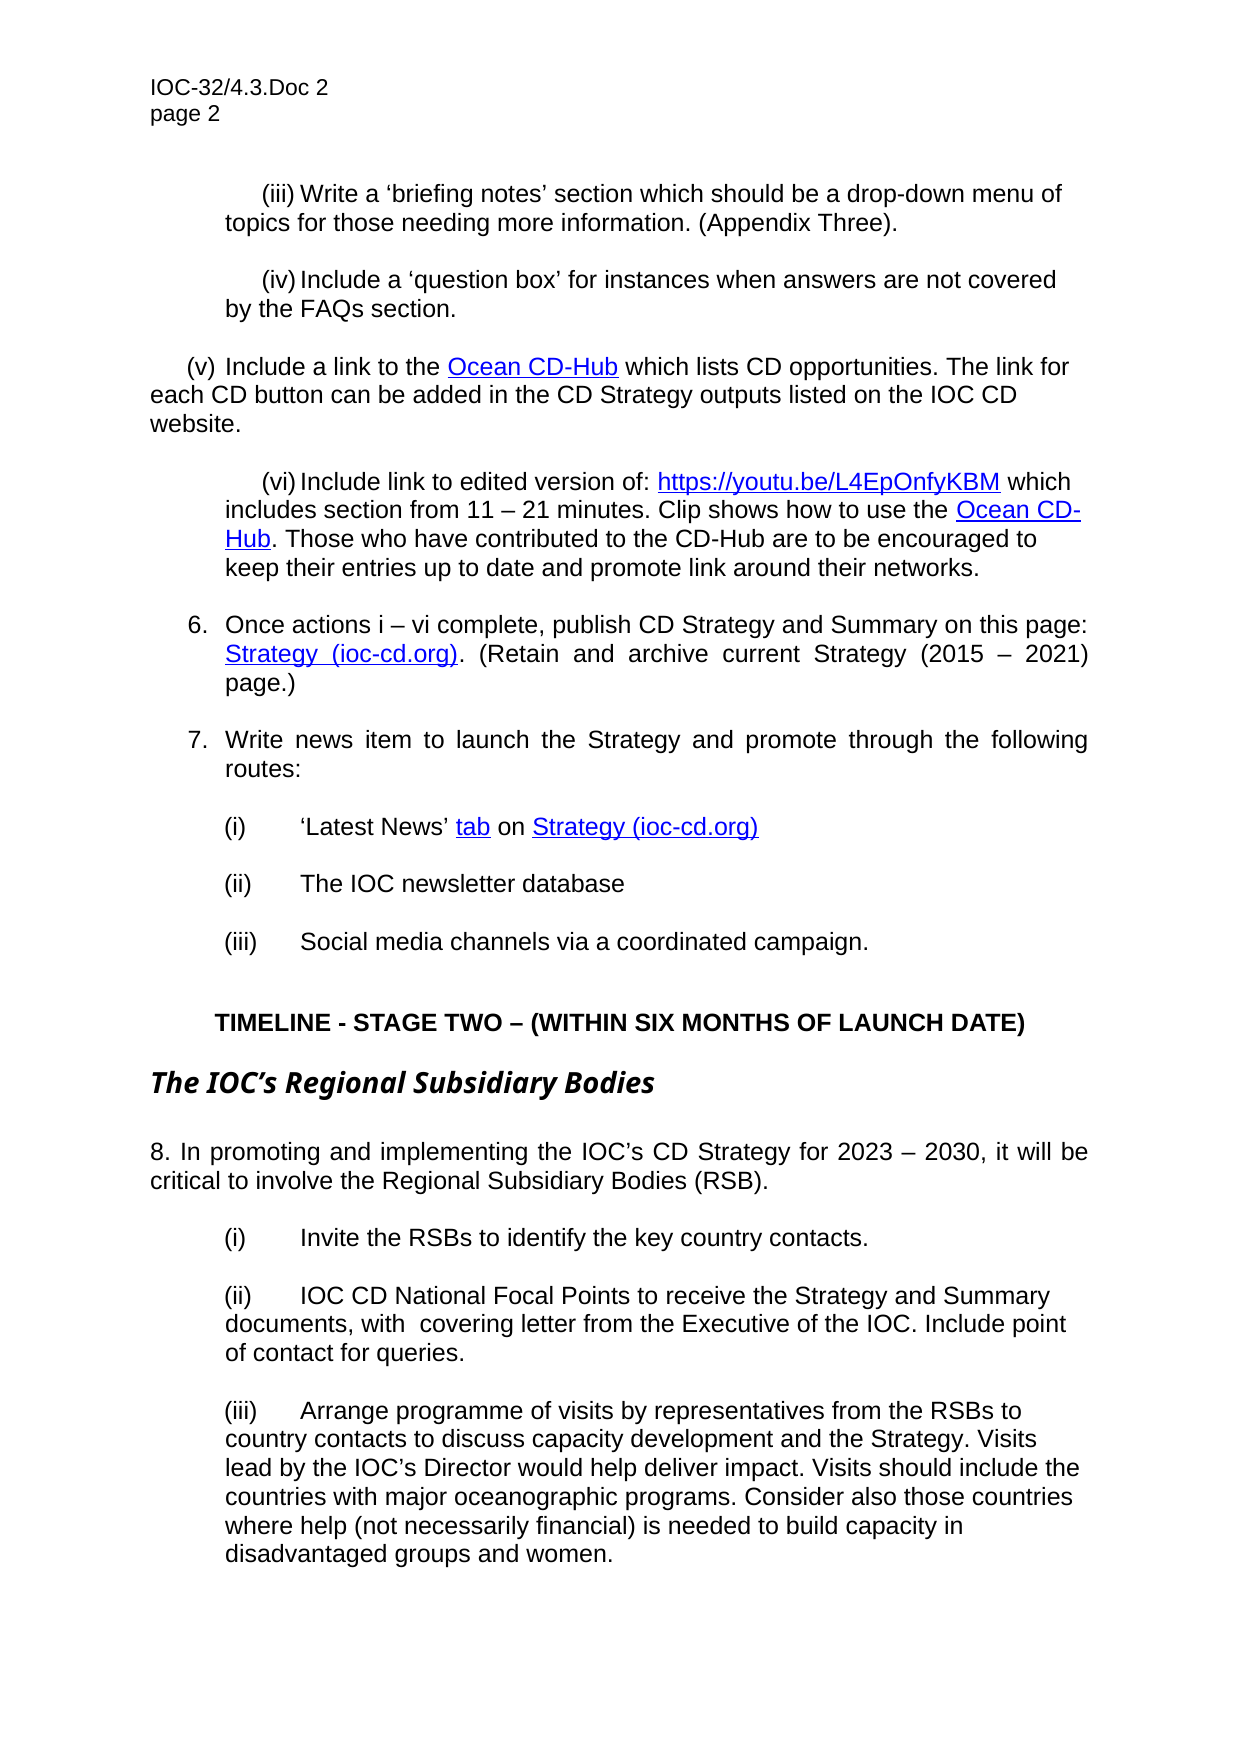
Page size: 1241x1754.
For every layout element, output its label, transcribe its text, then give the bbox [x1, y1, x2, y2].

list Once actions i – vi complete, publish CD Strategy and Summary on this page: Strategy (ioc-cd.org). (Retain and archive current Strategy (2015 – 2021) page.) [187, 610, 1090, 697]
list Invite the RSBs to identify the key country contacts. [224, 1223, 1090, 1252]
list IOC CD National Focal Points to receive the Strategy and Summary documents, with covering letter from the Executive of the IOC. Include point of contact for queries. [224, 1281, 1090, 1367]
list Write news item to launch the Strategy and promote through the following routes: [187, 725, 1090, 783]
list Arrange programme of visits by representatives from the RSBs to country contacts to discuss capacity development and the Strategy. Visits lead by the IOC’s Director would help deliver impact. Visits should include the countries with major oceanographic programs. Consider also those countries where help (not necessarily financial) is needed to build capacity in disadvantaged groups and women. [224, 1396, 1090, 1568]
subtitle TIMELINE - STAGE TWO – (WITHIN SIX MONTHS OF LAUNCH DATE) [150, 1008, 1090, 1037]
list The IOC newsletter database [224, 869, 1090, 898]
list ‘Latest News’ tab on Strategy (ioc-cd.org) [224, 812, 1090, 840]
list Write a ‘briefing notes’ section which should be a drop-down menu of topics for those needing more information. (Appendix Three). [225, 179, 1090, 237]
list Include link to edited version of: https://youtu.be/L4EpOnfyKBM which includes section from 11 – 21 minutes. Clip shows how to use the Ocean CD-Hub. Those who have contributed to the CD-Hub are to be encouraged to keep their entries up to date and promote link around their networks. [225, 467, 1090, 582]
subtitle The IOC’s Regional Subsidiary Bodies [150, 1062, 1090, 1102]
list Include a link to the Ocean CD-Hub which lists CD opportunities. The link for each CD button can be added in the CD Strategy outputs listed on the IOC CD website. [150, 352, 1090, 438]
text 8. In promoting and implementing the IOC’s CD Strategy for 2023 – 2030, it will be critical to involve the Regional Subsidiary Bodies (RSB). [150, 1137, 1090, 1194]
list Include a ‘question box’ for instances when answers are not covered by the FAQs section. [225, 265, 1090, 323]
list Social media channels via a coordinated campaign. [224, 927, 1090, 955]
